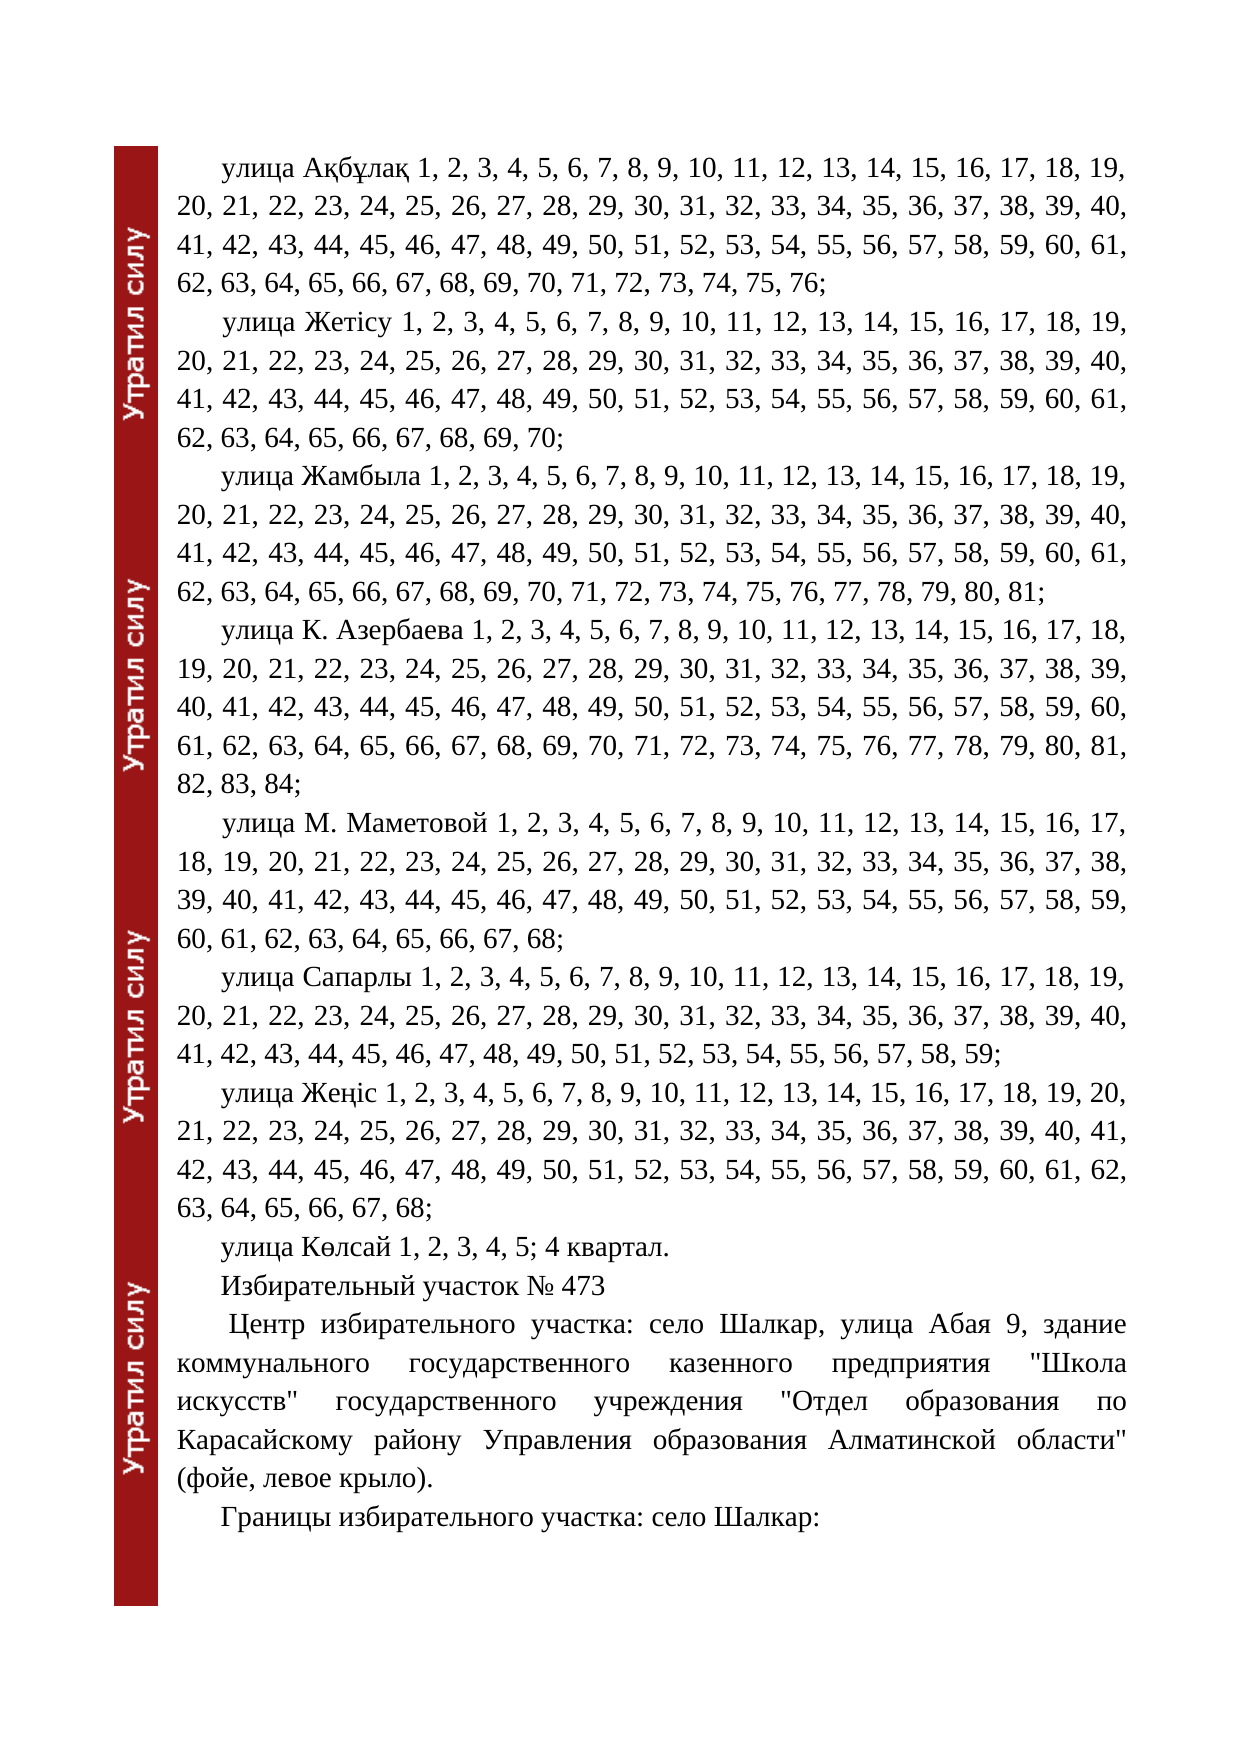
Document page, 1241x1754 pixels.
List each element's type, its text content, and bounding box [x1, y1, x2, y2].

picture [114, 299, 158, 304]
text улица Ақбұлақ 1, 2, 3, 4, 5, 6, 7, 8, 9, 10, 11, 12, 13, 14, 15, 16, 17, 18, 19, 20, 21, 22, 23, 24, 25, 26, 27, 28, 29, 30, 31, 32, 33, 34, 35, 36, 37, 38, 39, 40, 41, 42, 43, 44, 45, 46, 47, 48, 49, 50, 51, 52, 53, 54, 55, 56, 57, 58, 59, 60, 61, 62, 63, 64, 65, 66, 67, 68, 69, 70, 71, 72, 73, 74, 75, 76; [112, 150, 1128, 299]
text улица Жеңіс 1, 2, 3, 4, 5, 6, 7, 8, 9, 10, 11, 12, 13, 14, 15, 16, 17, 18, 19, 20, 21, 22, 23, 24, 25, 26, 27, 28, 29, 30, 31, 32, 33, 34, 35, 36, 37, 38, 39, 40, 41, 42, 43, 44, 45, 46, 47, 48, 49, 50, 51, 52, 53, 54, 55, 56, 57, 58, 59, 60, 61, 62, 63, 64, 65, 66, 67, 68; [112, 1075, 1128, 1224]
text улица Көлсай 1, 2, 3, 4, 5; 4 квартал. [112, 1229, 1128, 1263]
picture [114, 954, 158, 959]
text улица К. Азербаева 1, 2, 3, 4, 5, 6, 7, 8, 9, 10, 11, 12, 13, 14, 15, 16, 17, 18, 19, 20, 21, 22, 23, 24, 25, 26, 27, 28, 29, 30, 31, 32, 33, 34, 35, 36, 37, 38, 39, 40, 41, 42, 43, 44, 45, 46, 47, 48, 49, 50, 51, 52, 53, 54, 55, 56, 57, 58, 59, 60, 61, 62, 63, 64, 65, 66, 67, 68, 69, 70, 71, 72, 73, 74, 75, 76, 77, 78, 79, 80, 81, 82, 83, 84; [112, 612, 1128, 800]
text Границы избирательного участка: село Шалкар: [112, 1499, 1128, 1532]
picture [114, 1494, 158, 1499]
text улица Жамбыла 1, 2, 3, 4, 5, 6, 7, 8, 9, 10, 11, 12, 13, 14, 15, 16, 17, 18, 19, 20, 21, 22, 23, 24, 25, 26, 27, 28, 29, 30, 31, 32, 33, 34, 35, 36, 37, 38, 39, 40, 41, 42, 43, 44, 45, 46, 47, 48, 49, 50, 51, 52, 53, 54, 55, 56, 57, 58, 59, 60, 61, 62, 63, 64, 65, 66, 67, 68, 69, 70, 71, 72, 73, 74, 75, 76, 77, 78, 79, 80, 81; [112, 458, 1128, 607]
text улица Жетісу 1, 2, 3, 4, 5, 6, 7, 8, 9, 10, 11, 12, 13, 14, 15, 16, 17, 18, 19, 20, 21, 22, 23, 24, 25, 26, 27, 28, 29, 30, 31, 32, 33, 34, 35, 36, 37, 38, 39, 40, 41, 42, 43, 44, 45, 46, 47, 48, 49, 50, 51, 52, 53, 54, 55, 56, 57, 58, 59, 60, 61, 62, 63, 64, 65, 66, 67, 68, 69, 70; [112, 304, 1128, 453]
picture [114, 1532, 158, 1606]
picture [114, 1263, 158, 1268]
picture [114, 1301, 158, 1306]
picture [114, 607, 158, 612]
picture [114, 800, 158, 805]
picture [114, 453, 158, 458]
text улица М. Маметовой 1, 2, 3, 4, 5, 6, 7, 8, 9, 10, 11, 12, 13, 14, 15, 16, 17, 18, 19, 20, 21, 22, 23, 24, 25, 26, 27, 28, 29, 30, 31, 32, 33, 34, 35, 36, 37, 38, 39, 40, 41, 42, 43, 44, 45, 46, 47, 48, 49, 50, 51, 52, 53, 54, 55, 56, 57, 58, 59, 60, 61, 62, 63, 64, 65, 66, 67, 68; [112, 805, 1128, 954]
text улица Сапарлы 1, 2, 3, 4, 5, 6, 7, 8, 9, 10, 11, 12, 13, 14, 15, 16, 17, 18, 19, 20, 21, 22, 23, 24, 25, 26, 27, 28, 29, 30, 31, 32, 33, 34, 35, 36, 37, 38, 39, 40, 41, 42, 43, 44, 45, 46, 47, 48, 49, 50, 51, 52, 53, 54, 55, 56, 57, 58, 59; [112, 959, 1128, 1070]
picture [114, 1070, 158, 1075]
text Центр избирательного участка: село Шалкар, улица Абая 9, здание коммунального государственного казенного предприятия "Школа искусств" государственного учреждения "Отдел образования по Карасайскому району Управления образования Алматинской области" (фойе, левое крыло). [112, 1306, 1128, 1494]
text Избирательный участок № 473 [112, 1268, 1128, 1301]
picture [114, 1224, 158, 1229]
picture [114, 146, 158, 150]
